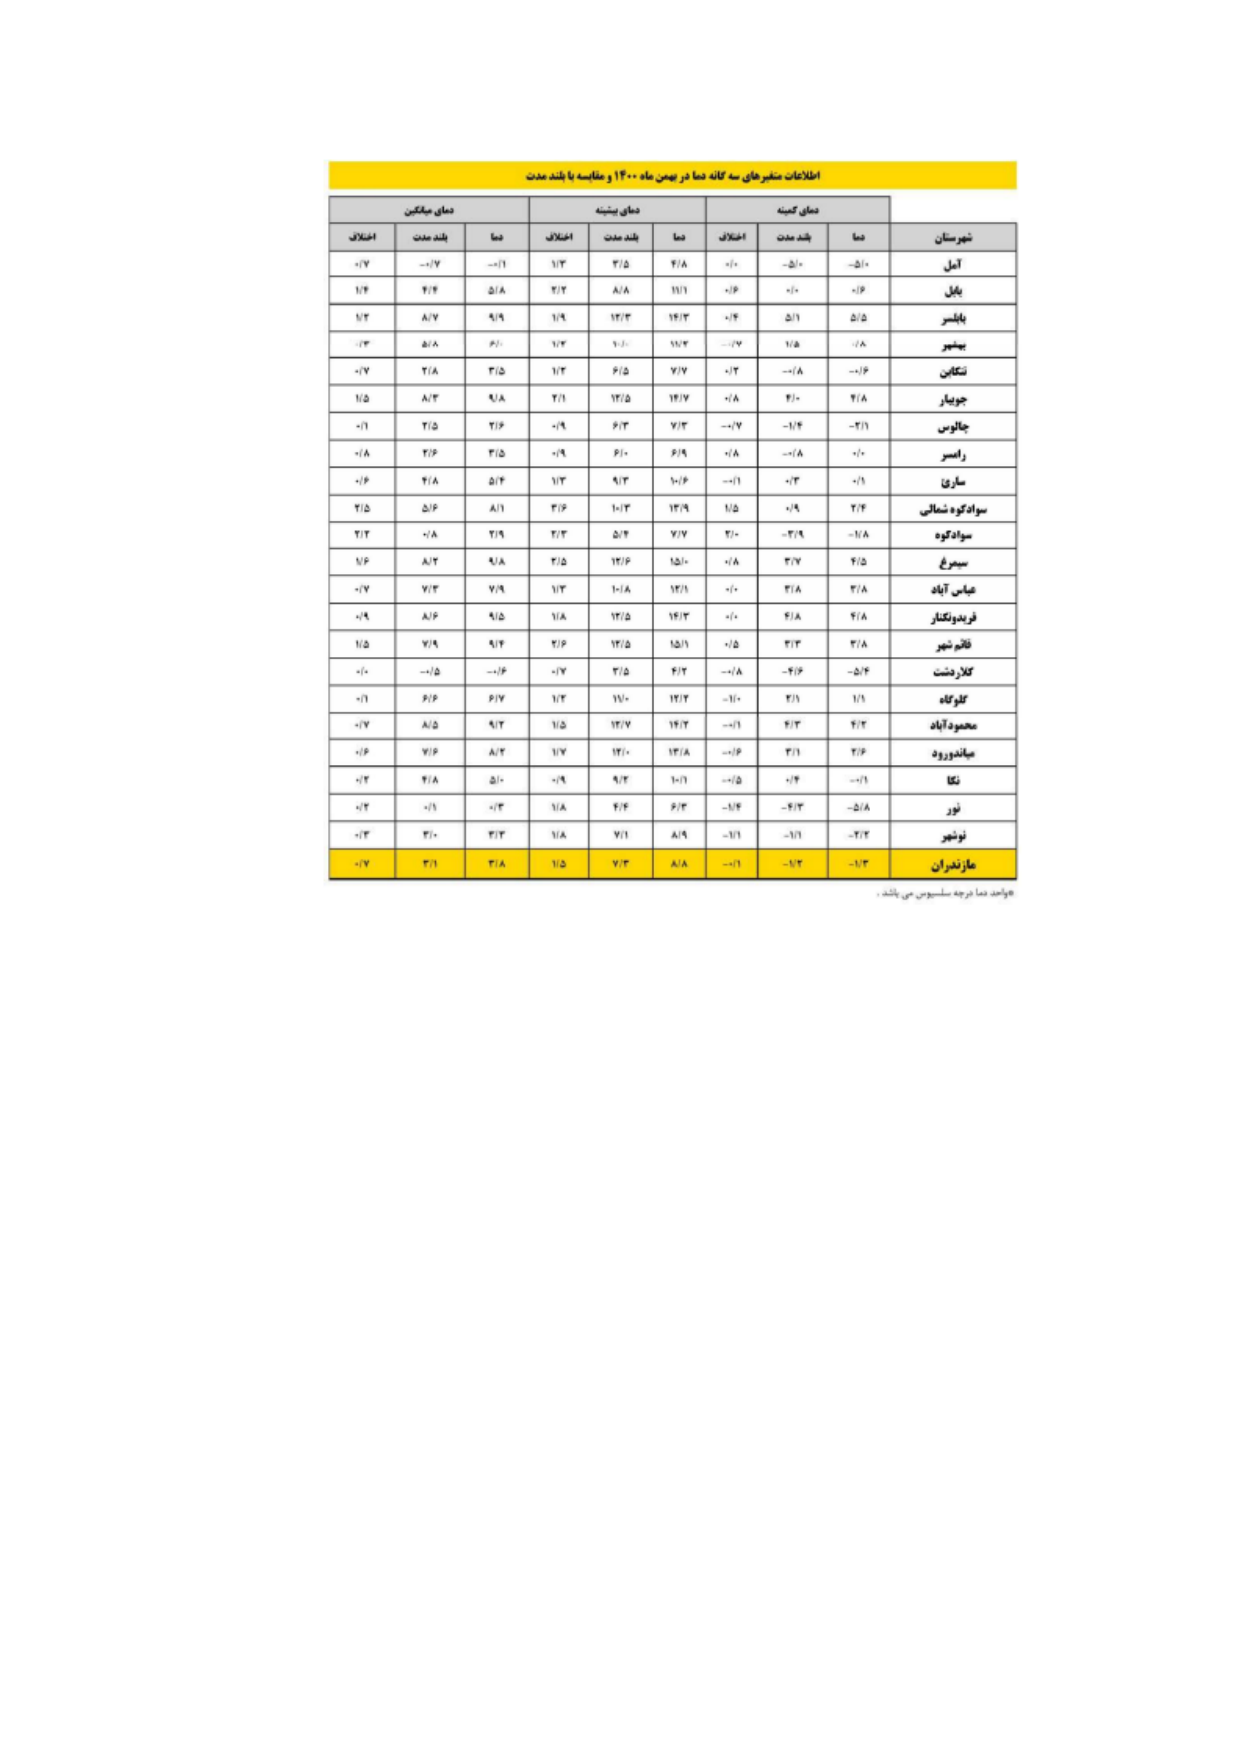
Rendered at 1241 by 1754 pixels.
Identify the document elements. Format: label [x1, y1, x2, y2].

picture [302, 150, 1053, 908]
